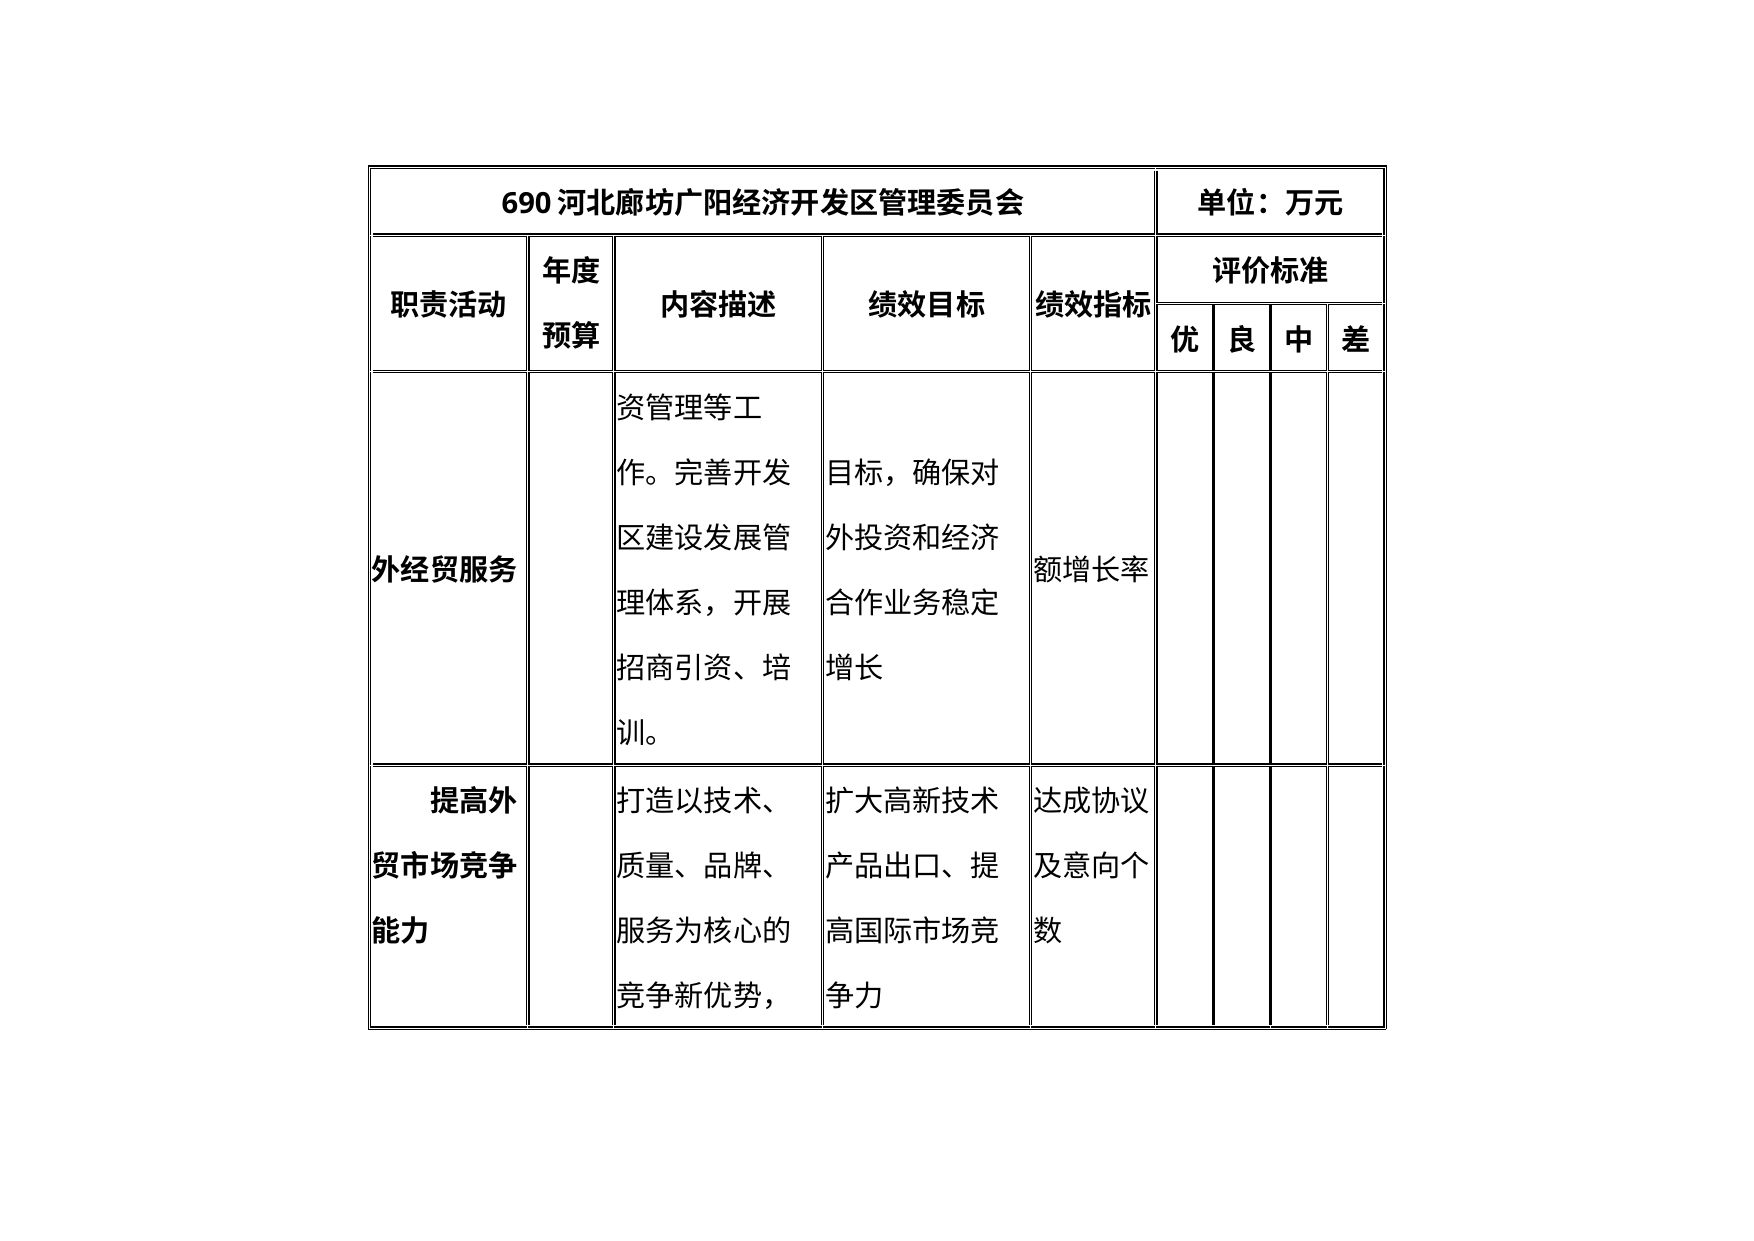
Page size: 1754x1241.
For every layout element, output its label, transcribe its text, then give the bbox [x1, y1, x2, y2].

table_cell 职责活动 [371, 233, 526, 370]
table_cell 对外投资额增长率 [1032, 373, 1154, 763]
table_cell [1270, 767, 1328, 1026]
table_cell [1272, 373, 1326, 763]
table_cell 绩效指标 [1032, 237, 1154, 370]
table_cell 良 [1215, 305, 1269, 370]
table_cell [528, 763, 614, 1026]
table_cell 内容描述 [616, 237, 821, 370]
table_cell 评价标准 [1158, 233, 1384, 302]
table_cell 差 [1328, 302, 1385, 370]
table_header 单位：万元 [1156, 169, 1383, 233]
table_cell [1158, 373, 1212, 763]
table_cell 完成政府下达目标，确保对外投资和经济合作业务稳定增长 [824, 373, 1029, 763]
table_cell [1328, 370, 1385, 763]
table_cell [1328, 763, 1384, 1026]
table_cell [1156, 767, 1213, 1026]
table_cell 年度预算数 [530, 237, 612, 370]
table_cell [1215, 373, 1269, 763]
table_cell [1213, 767, 1270, 1026]
table_cell 优 [1158, 305, 1212, 370]
table_header 690河北廊坊广阳经济开发区管理委员会 [371, 167, 1156, 233]
table_cell 扩大高新技术产品出口、提高国际市场竞争力 [823, 767, 1031, 1026]
table_cell 达成协议及意向个数 [1031, 763, 1156, 1026]
table_cell [530, 373, 612, 763]
table_cell 绩效目标 [824, 237, 1029, 370]
table_cell 打造以技术、质量、品牌、服务为核心的竞争新优势，支持外贸基地、品牌、境外营销网络建设，发展跨境电子商务、内外贸结合商品市场、外贸综合服务企业等新业态。 [614, 767, 822, 1026]
table_cell 提高外贸市场竞争能力 [371, 763, 528, 1026]
table_cell 开发区利用外资管理等工作。完善开发区建设发展管理体系，开展招商引资、培训。 [616, 373, 821, 763]
table_cell 中 [1272, 305, 1326, 370]
table_cell 促进对外经贸服务 [369, 370, 528, 763]
